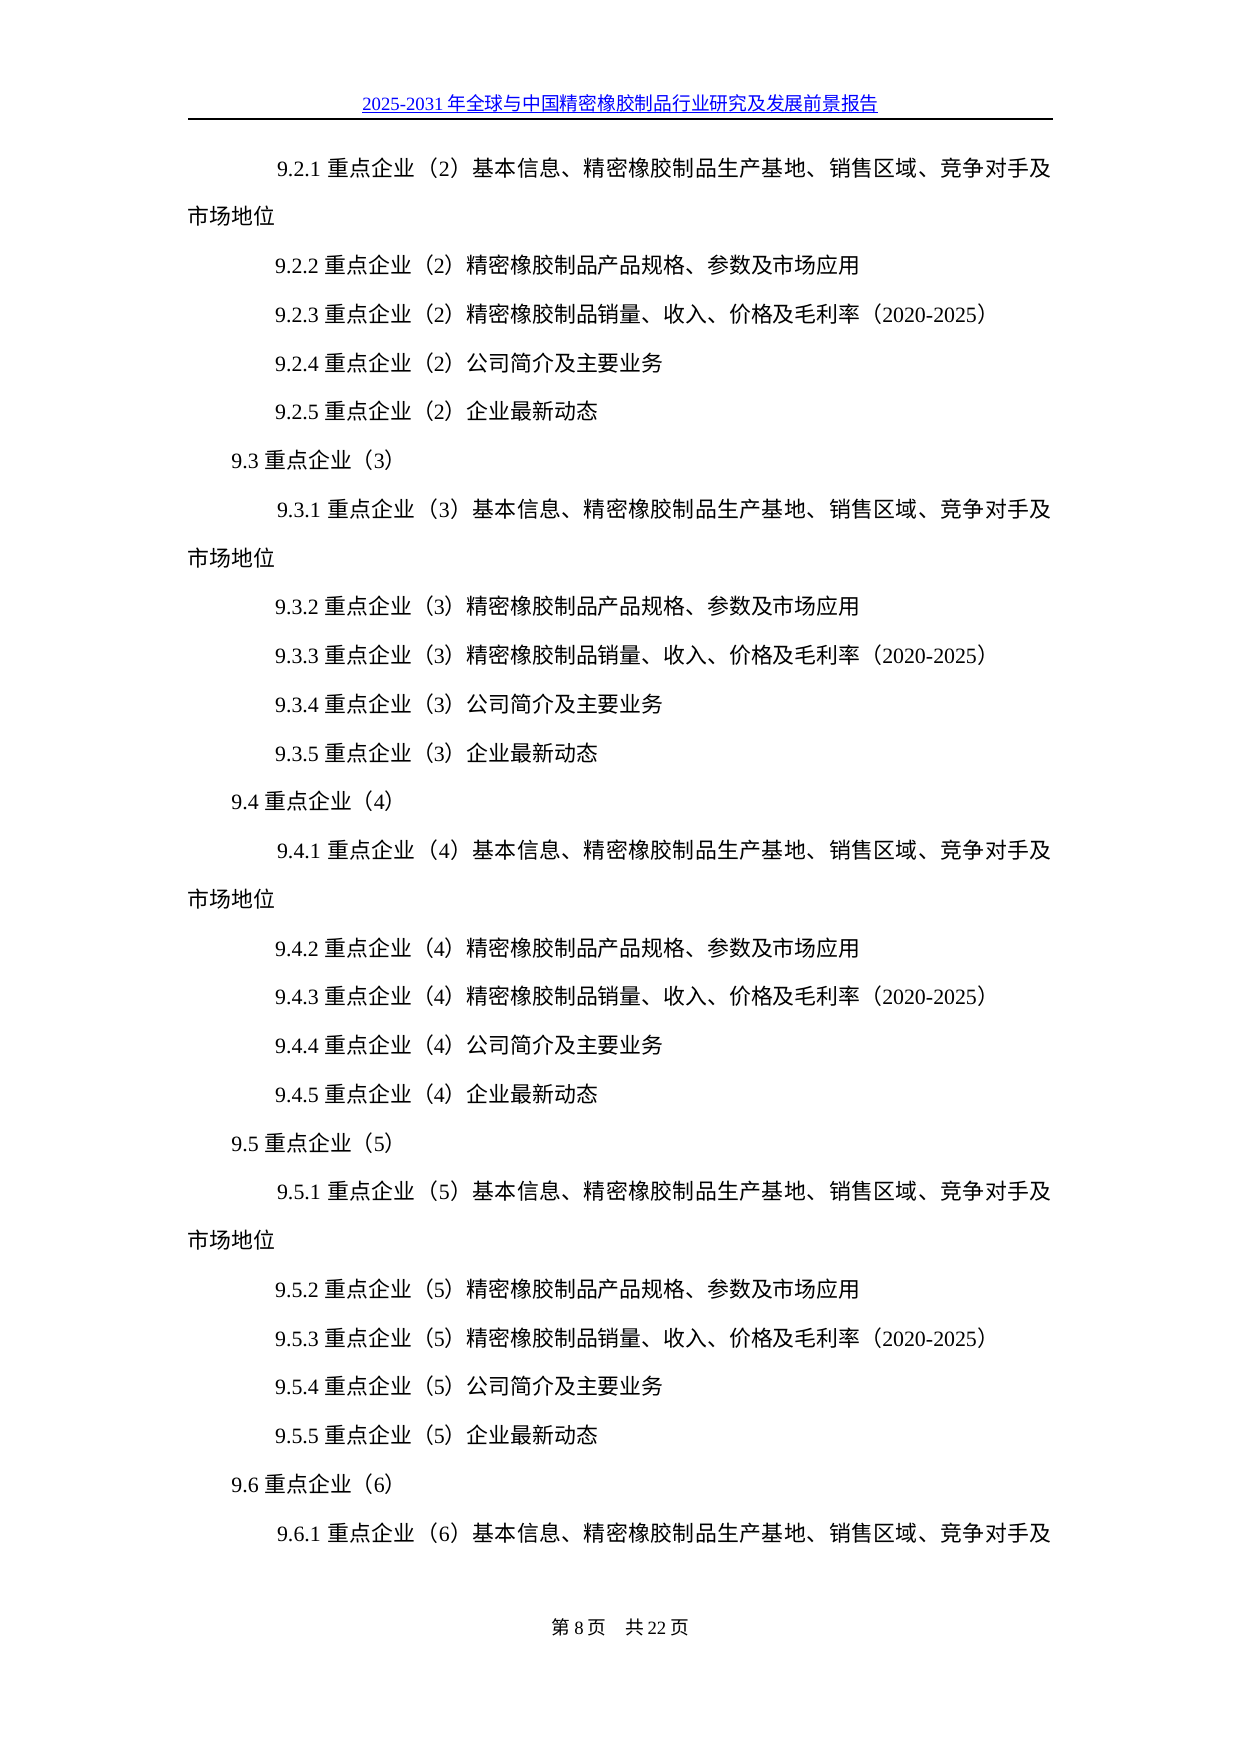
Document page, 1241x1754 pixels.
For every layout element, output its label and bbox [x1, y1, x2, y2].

text [187, 150, 1053, 1548]
